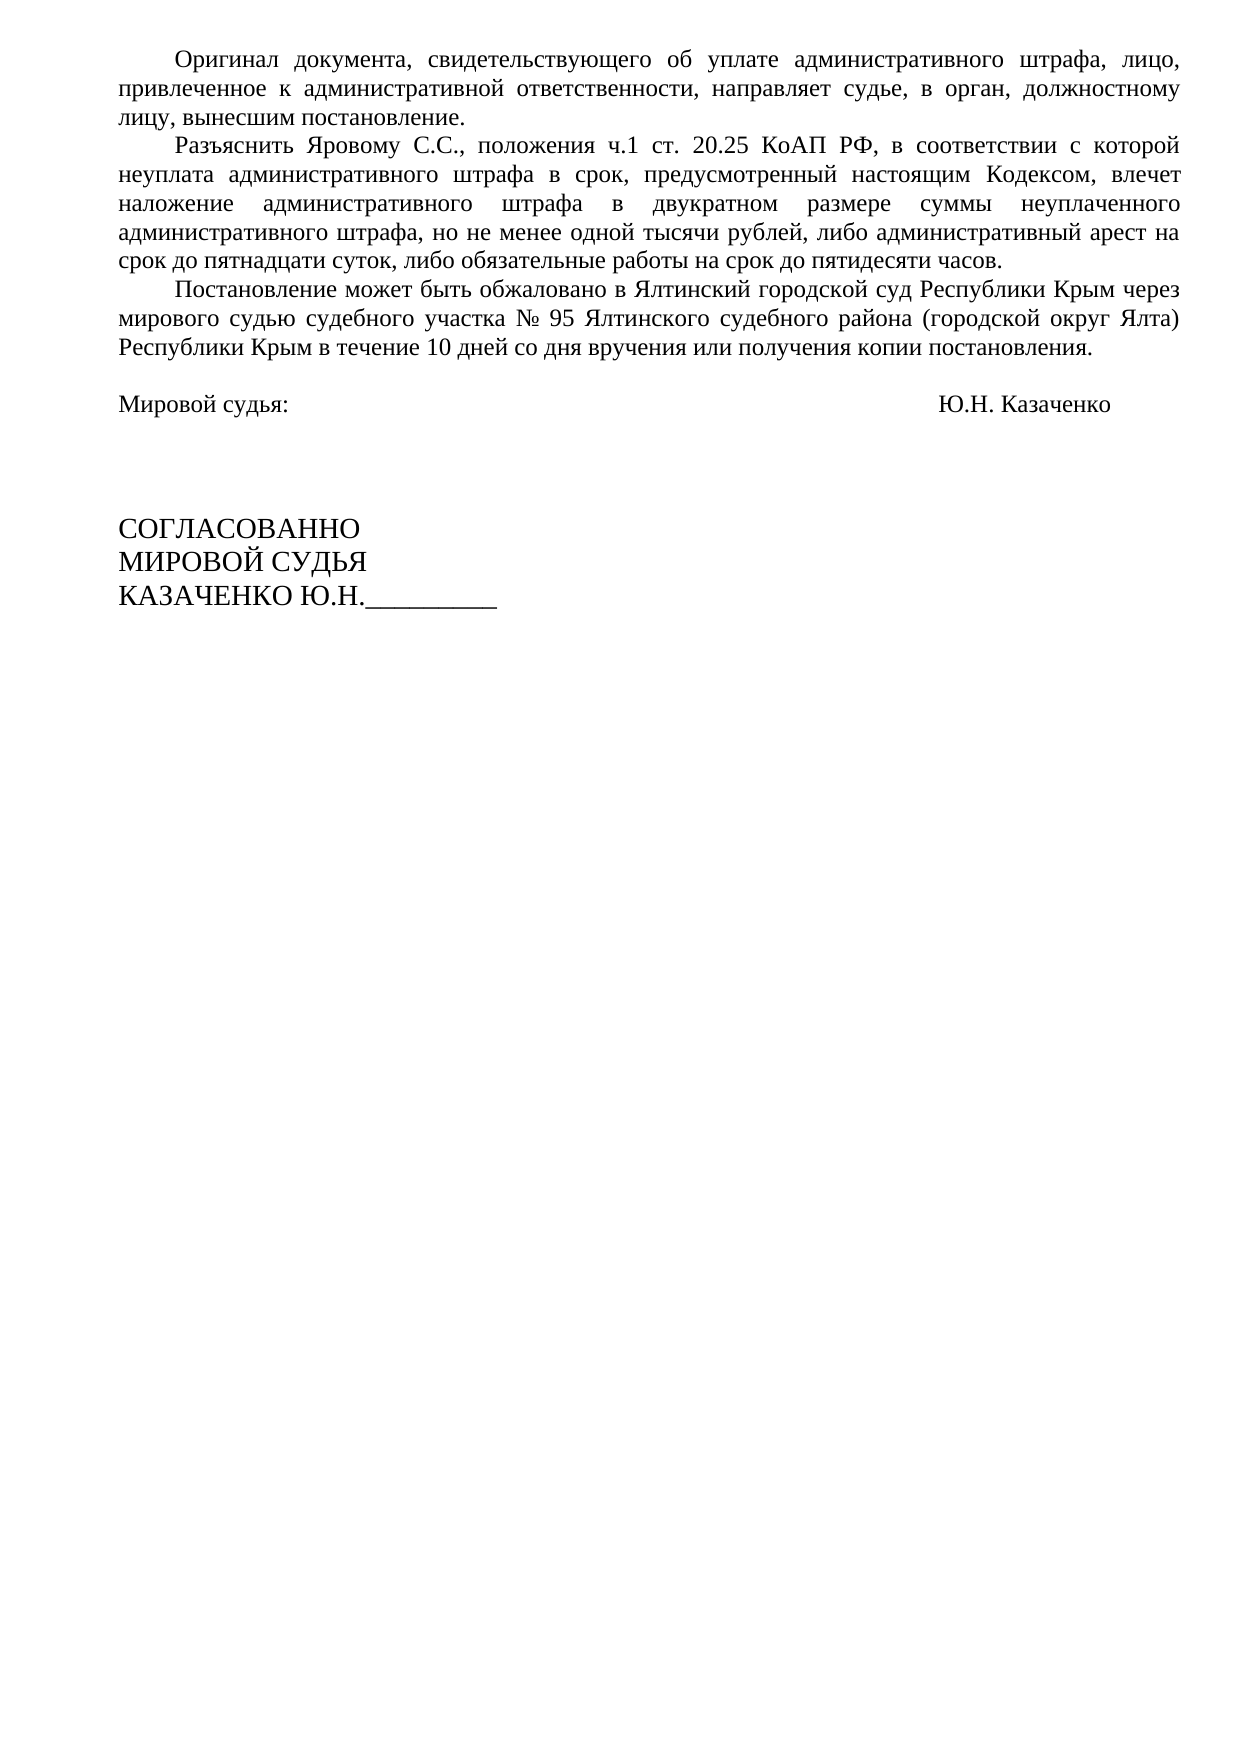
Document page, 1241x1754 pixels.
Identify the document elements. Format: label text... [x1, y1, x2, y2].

text МИРОВОЙ СУДЬЯ [118, 544, 1181, 578]
text КАЗАЧЕНКО Ю.Н._________ [118, 578, 1181, 612]
text Разъяснить Яровому С.С., положения ч.1 ст. 20.25 КоАП РФ, в соответствии с которой неуплата административного штрафа в срок, предусмотренный настоящим Кодексом, влечет наложение административного штрафа в двукратном размере суммы неуплаченного административного штрафа, но не менее одной тысячи рублей, либо административный арест на срок до пятнадцати суток, либо обязательные работы на срок до пятидесяти часов. [118, 131, 1181, 274]
text Оригинал документа, свидетельствующего об уплате административного штрафа, лицо, привлеченное к административной ответственности, направляет судье, в орган, должностному лицу, вынесшим постановление. [118, 44, 1181, 131]
text Мировой судья: Ю.Н. Казаченко [118, 389, 1181, 418]
text Постановление может быть обжаловано в Ялтинский городской суд Республики Крым через мирового судью судебного участка № 95 Ялтинского судебного района (городской округ Ялта) Республики Крым в течение 10 дней со дня вручения или получения копии постановления. [118, 274, 1181, 361]
text СОГЛАСОВАННО [118, 511, 1181, 544]
